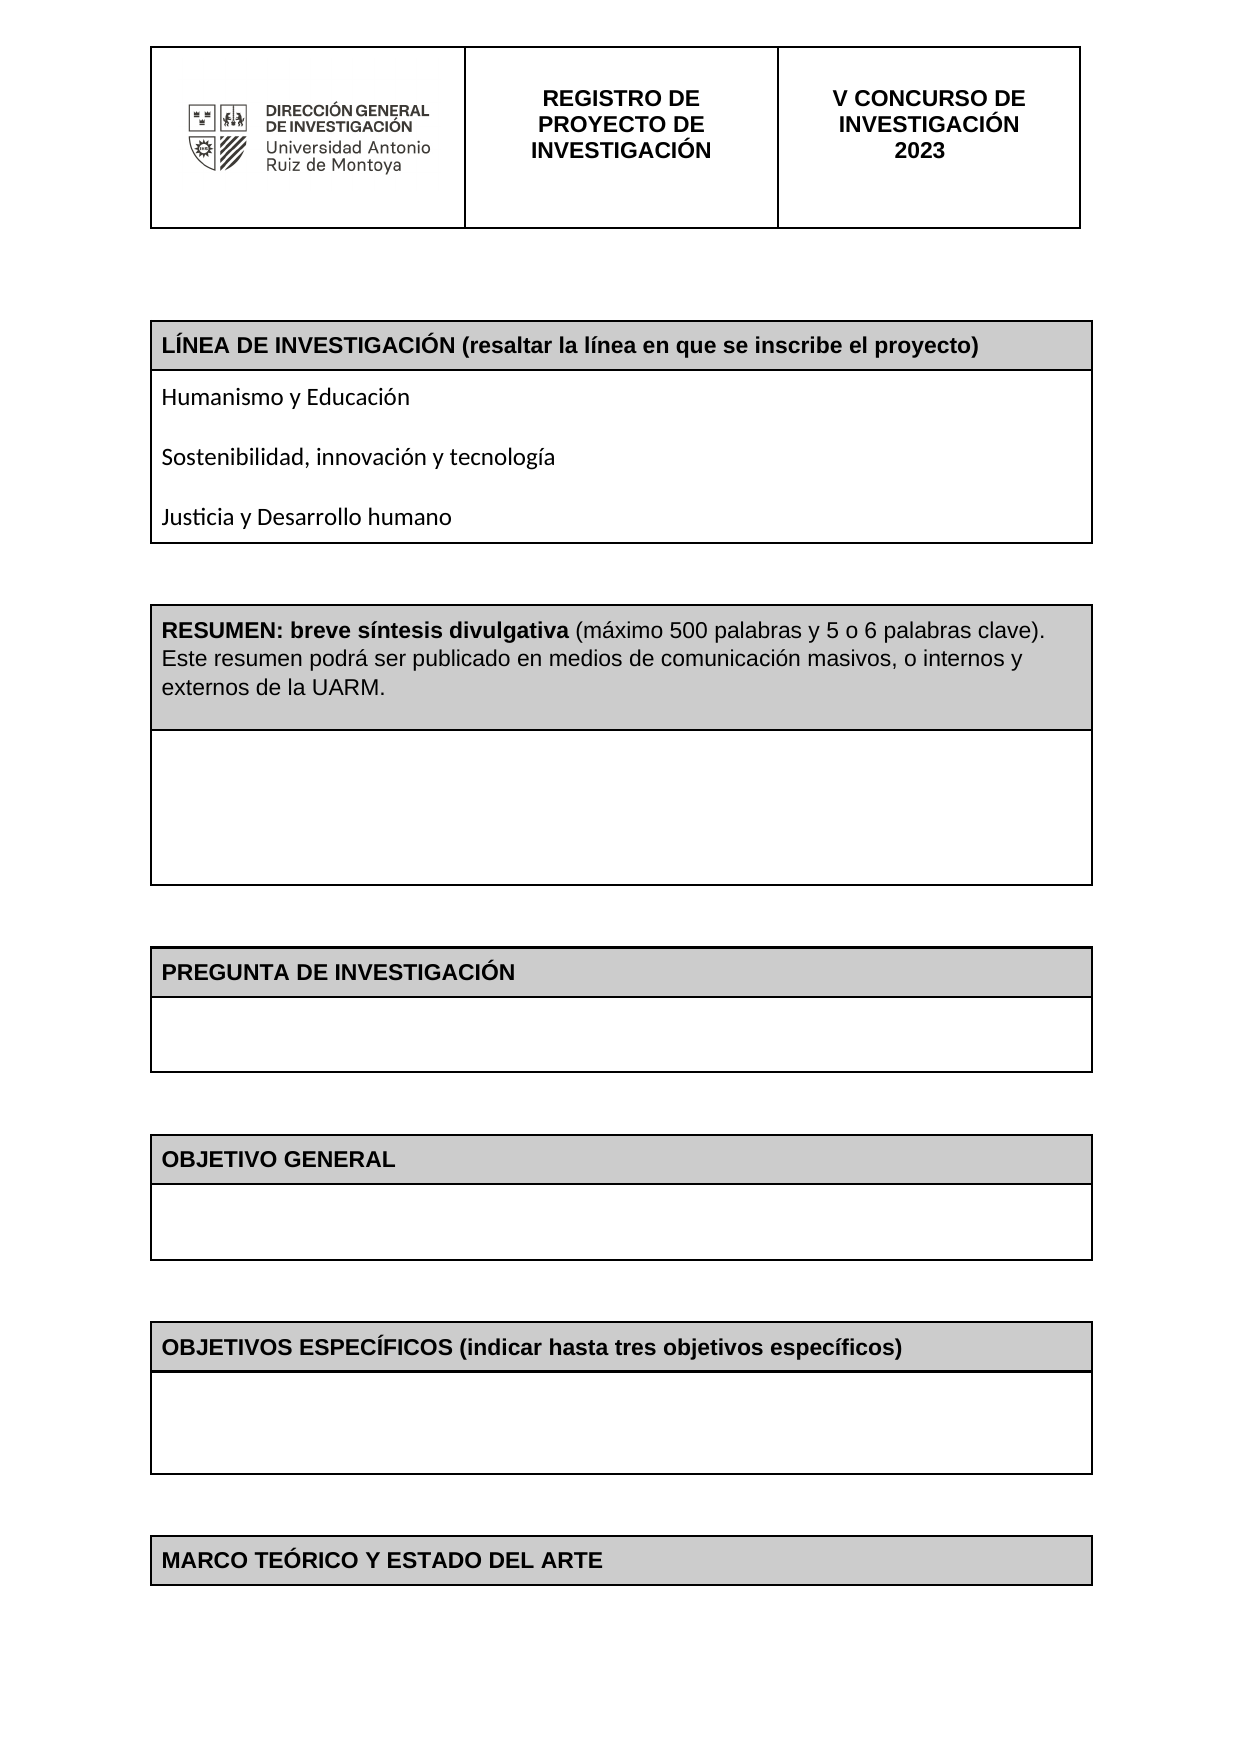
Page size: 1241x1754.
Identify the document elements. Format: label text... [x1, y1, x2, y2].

table_header OBJETIVO GENERAL [152, 1136, 1091, 1183]
table_cell [152, 1373, 1091, 1472]
table_header RESUMEN: breve síntesis divulgativa (máximo 500 palabras y 5 o 6 palabras clave). Este resumen podrá ser publicado en medios de comunicación masivos, o internos y externos de la UARM. [152, 606, 1091, 729]
table_cell [152, 1185, 1091, 1259]
table_cell [152, 998, 1091, 1071]
table_header PREGUNTA DE INVESTIGACIÓN [152, 949, 1091, 996]
table_header LÍNEA DE INVESTIGACIÓN (resaltar la línea en que se inscribe el proyecto) [152, 322, 1091, 369]
picture [177, 58, 442, 191]
table_header MARCO TEÓRICO Y ESTADO DEL ARTE [152, 1537, 1091, 1584]
table_cell Humanismo y Educación Sostenibilidad, innovación y tecnología Justicia y Desarrollo humano [152, 371, 1091, 542]
table_cell [152, 731, 1091, 884]
table_header OBJETIVOS ESPECÍFICOS (indicar hasta tres objetivos específicos) [152, 1323, 1091, 1370]
